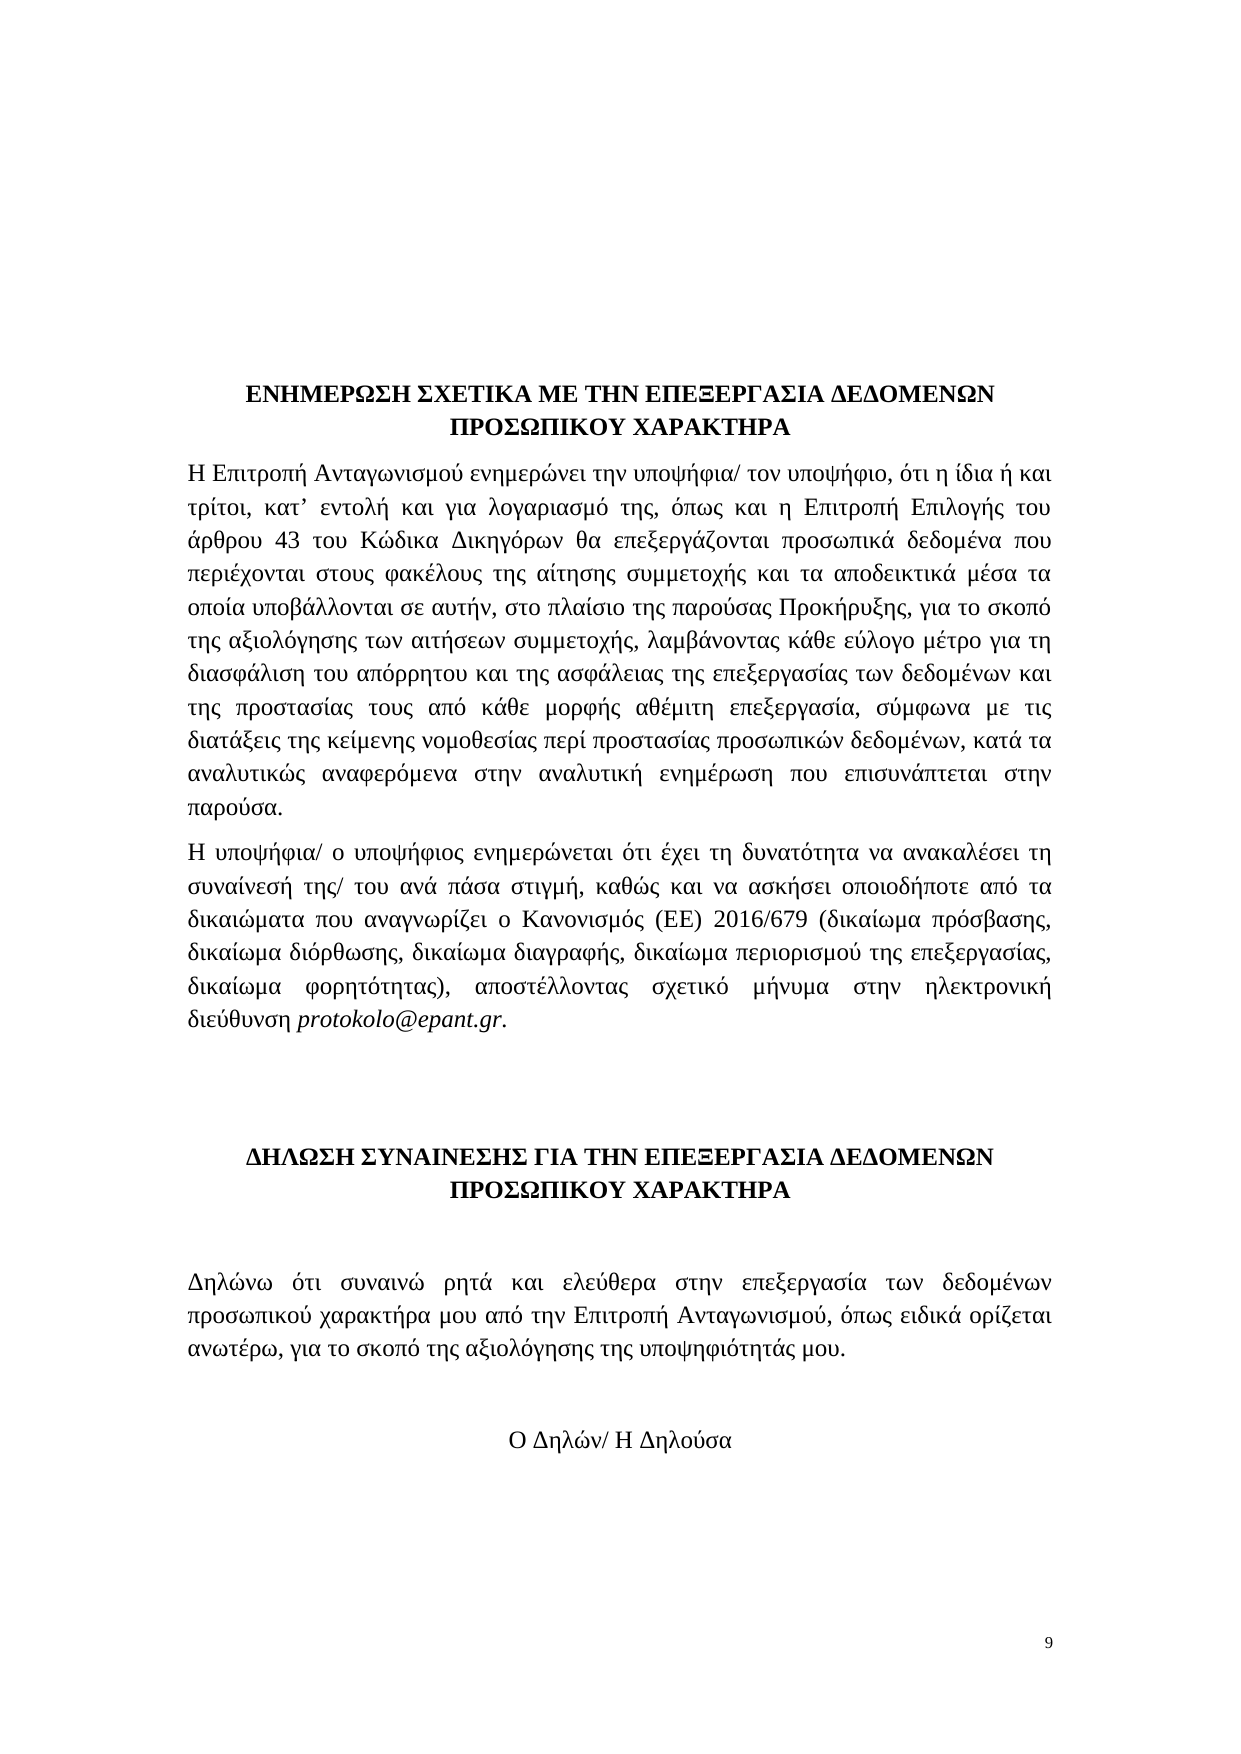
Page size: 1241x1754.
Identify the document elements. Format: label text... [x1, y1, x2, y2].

text Η Επιτροπή Ανταγωνισμού ενημερώνει την υποψήφια/ τον υποψήφιο, ότι η ίδια ή και τρίτοι, κατ’ εντολή και για λογαριασμό της, όπως και η Επιτροπή Επιλογής του άρθρου 43 του Κώδικα Δικηγόρων θα επεξεργάζονται προσωπικά δεδομένα που περιέχονται στους φακέλους της αίτησης συμμετοχής και τα αποδεικτικά μέσα τα οποία υποβάλλονται σε αυτήν, στο πλαίσιο της παρούσας Προκήρυξης, για το σκοπό της αξιολόγησης των αιτήσεων συμμετοχής, λαμβάνοντας κάθε εύλογο μέτρο για τη διασφάλιση του απόρρητου και της ασφάλειας της επεξεργασίας των δεδομένων και της προστασίας τους από κάθε μορφής αθέμιτη επεξεργασία, σύμφωνα με τις διατάξεις της κείμενης νομοθεσίας περί προστασίας προσωπικών δεδομένων, κατά τα αναλυτικώς αναφερόμενα στην αναλυτική ενημέρωση που επισυνάπτεται στην παρούσα. [187, 454, 1053, 820]
text Ο Δηλών/ Η Δηλούσα [187, 1420, 1053, 1454]
text ΔΗΛΩΣΗ ΣΥΝΑΙΝΕΣΗΣ ΓΙΑ ΤΗΝ ΕΠΕΞΕΡΓΑΣΙΑ ΔΕΔΟΜΕΝΩΝ ΠΡΟΣΩΠΙΚΟΥ ΧΑΡΑΚΤΗΡΑ [187, 1137, 1053, 1204]
text Δηλώνω ότι συναινώ ρητά και ελεύθερα στην επεξεργασία των δεδομένων προσωπικού χαρακτήρα μου από την Επιτροπή Ανταγωνισμού, όπως ειδικά ορίζεται ανωτέρω, για το σκοπό της αξιολόγησης της υποψηφιότητάς μου. [187, 1262, 1053, 1362]
text ΕΝΗΜΕΡΩΣΗ ΣΧΕΤΙΚΑ ΜΕ ΤΗΝ ΕΠΕΞΕΡΓΑΣΙΑ ΔΕΔΟΜΕΝΩΝ ΠΡΟΣΩΠΙΚΟΥ ΧΑΡΑΚΤΗΡΑ [187, 374, 1053, 441]
text Η υποψήφια/ ο υποψήφιος ενημερώνεται ότι έχει τη δυνατότητα να ανακαλέσει τη συναίνεσή της/ του ανά πάσα στιγμή, καθώς και να ασκήσει οποιοδήποτε από τα δικαιώματα που αναγνωρίζει ο Κανονισμός (ΕΕ) 2016/679 (δικαίωμα πρόσβασης, δικαίωμα διόρθωσης, δικαίωμα διαγραφής, δικαίωμα περιορισμού της επεξεργασίας, δικαίωμα φορητότητας), αποστέλλοντας σχετικό μήνυμα στην ηλεκτρονική διεύθυνση protokolo@epant.gr. [187, 833, 1053, 1033]
